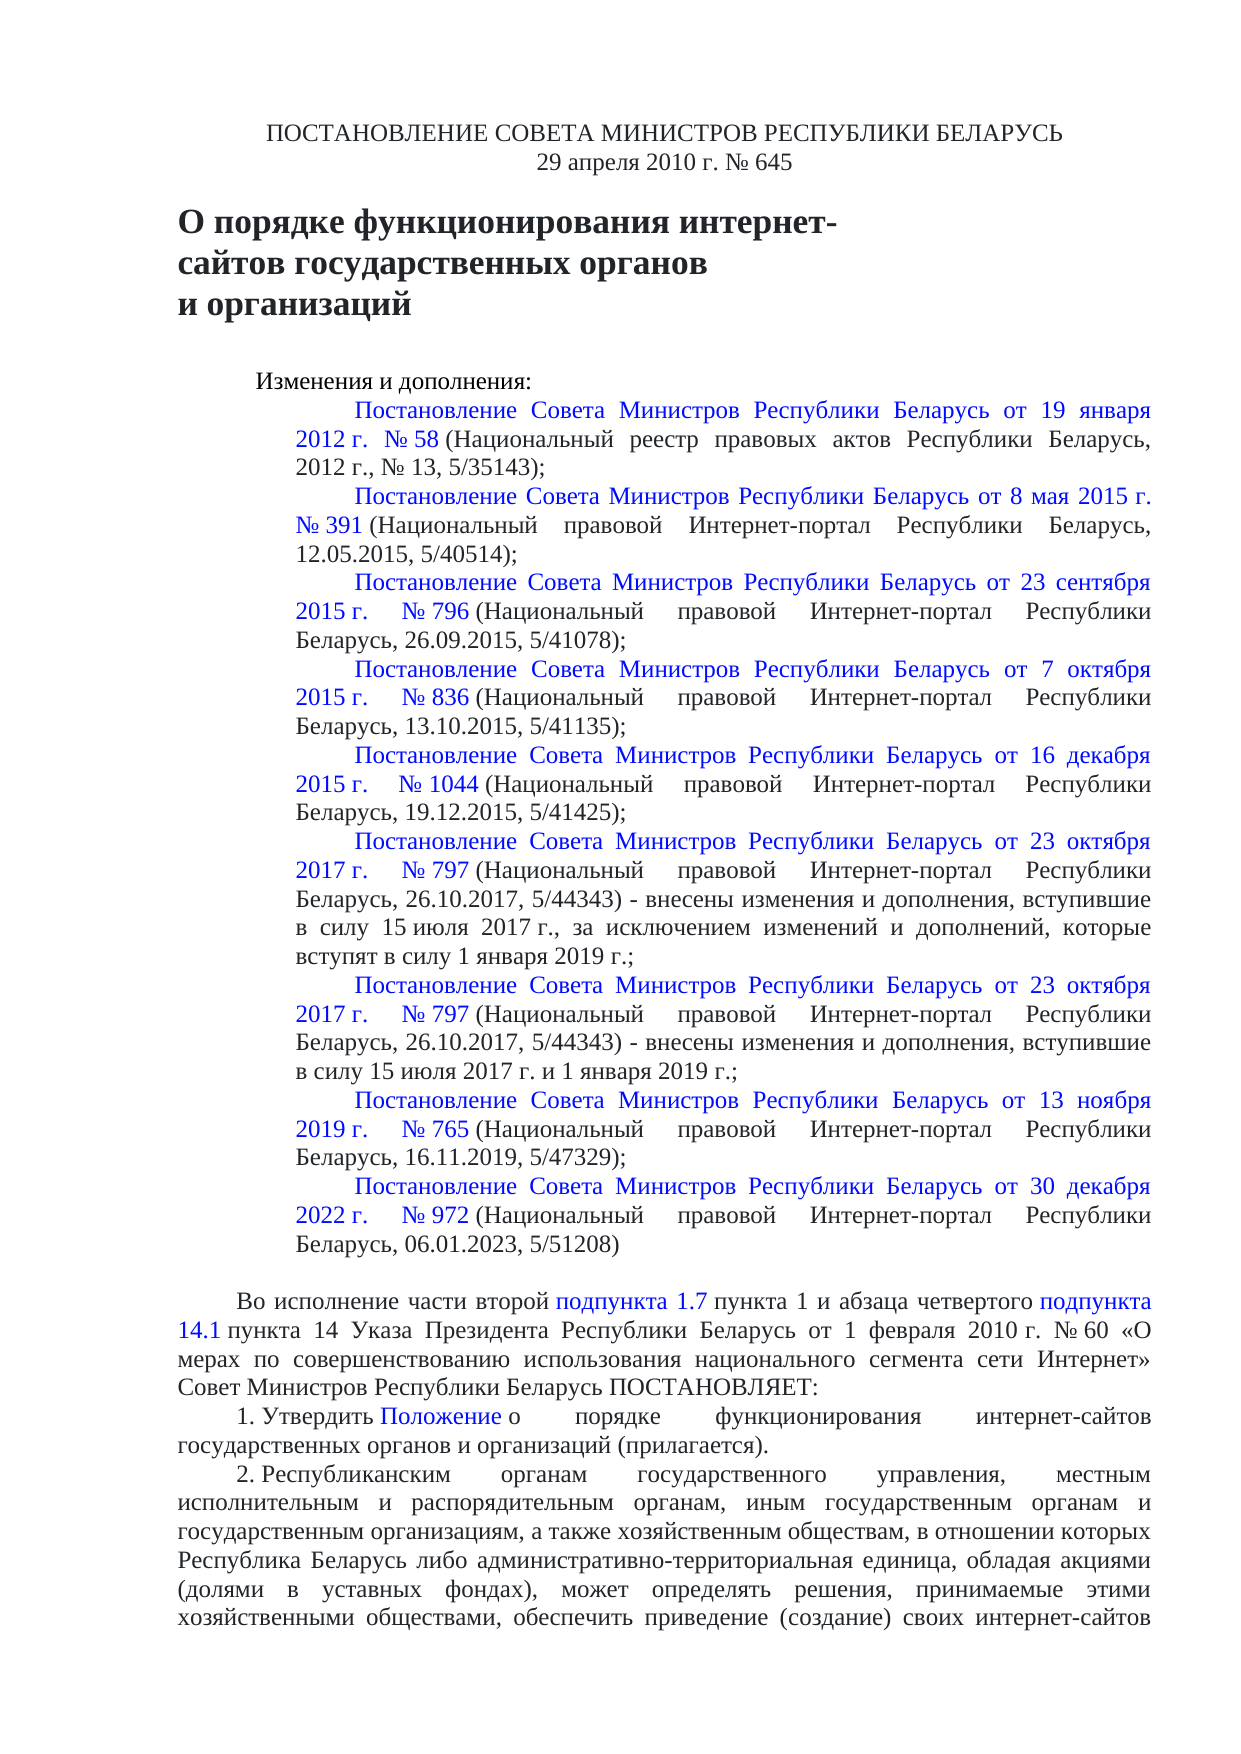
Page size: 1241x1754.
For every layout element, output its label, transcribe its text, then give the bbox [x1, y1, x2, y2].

text 1. Утвердить Положение о порядке функционирования интернет-сайтов государственных органов и организаций (прилагается). [177, 1401, 1152, 1459]
text Постановление Совета Министров Республики Беларусь от 19 января 2012 г. № 58 (Национальный реестр правовых актов Республики Беларусь, 2012 г., № 13, 5/35143); [295, 395, 1152, 481]
text ПОСТАНОВЛЕНИЕ СОВЕТА МИНИСТРОВ РЕСПУБЛИКИ БЕЛАРУСЬ [177, 118, 1152, 147]
text Постановление Совета Министров Республики Беларусь от 23 октября 2017 г. № 797 (Национальный правовой Интернет-портал Республики Беларусь, 26.10.2017, 5/44343) - внесены изменения и дополнения, вступившие в силу 15 июля 2017 г., за исключением изменений и дополнений, которые вступят в силу 1 января 2019 г.; [295, 826, 1152, 970]
text Постановление Совета Министров Республики Беларусь от 23 сентября 2015 г. № 796 (Национальный правовой Интернет-портал Республики Беларусь, 26.09.2015, 5/41078); [295, 567, 1152, 654]
text Постановление Совета Министров Республики Беларусь от 16 декабря 2015 г. № 1044 (Национальный правовой Интернет-портал Республики Беларусь, 19.12.2015, 5/41425); [295, 740, 1152, 826]
text Постановление Совета Министров Республики Беларусь от 7 октября 2015 г. № 836 (Национальный правовой Интернет-портал Республики Беларусь, 13.10.2015, 5/41135); [295, 654, 1152, 740]
text Постановление Совета Министров Республики Беларусь от 30 декабря 2022 г. № 972 (Национальный правовой Интернет-портал Республики Беларусь, 06.01.2023, 5/51208) [295, 1171, 1152, 1257]
text Во исполнение части второй подпункта 1.7 пункта 1 и абзаца четвертого подпункта 14.1 пункта 14 Указа Президента Республики Беларусь от 1 февраля 2010 г. № 60 «О мерах по совершенствованию использования национального сегмента сети Интернет» Совет Министров Республики Беларусь ПОСТАНОВЛЯЕТ: [177, 1286, 1152, 1401]
text О порядке функционирования интернет-сайтов государственных органов и организаций [177, 201, 915, 323]
text Постановление Совета Министров Республики Беларусь от 8 мая 2015 г. № 391 (Национальный правовой Интернет-портал Республики Беларусь, 12.05.2015, 5/40514); [295, 481, 1152, 567]
text 29 апреля 2010 г. № 645 [177, 147, 1152, 176]
text Изменения и дополнения: [255, 348, 1152, 395]
text Постановление Совета Министров Республики Беларусь от 23 октября 2017 г. № 797 (Национальный правовой Интернет-портал Республики Беларусь, 26.10.2017, 5/44343) - внесены изменения и дополнения, вступившие в силу 15 июля 2017 г. и 1 января 2019 г.; [295, 970, 1152, 1085]
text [177, 1459, 1152, 1631]
text Постановление Совета Министров Республики Беларусь от 13 ноября 2019 г. № 765 (Национальный правовой Интернет-портал Республики Беларусь, 16.11.2019, 5/47329); [295, 1085, 1152, 1171]
